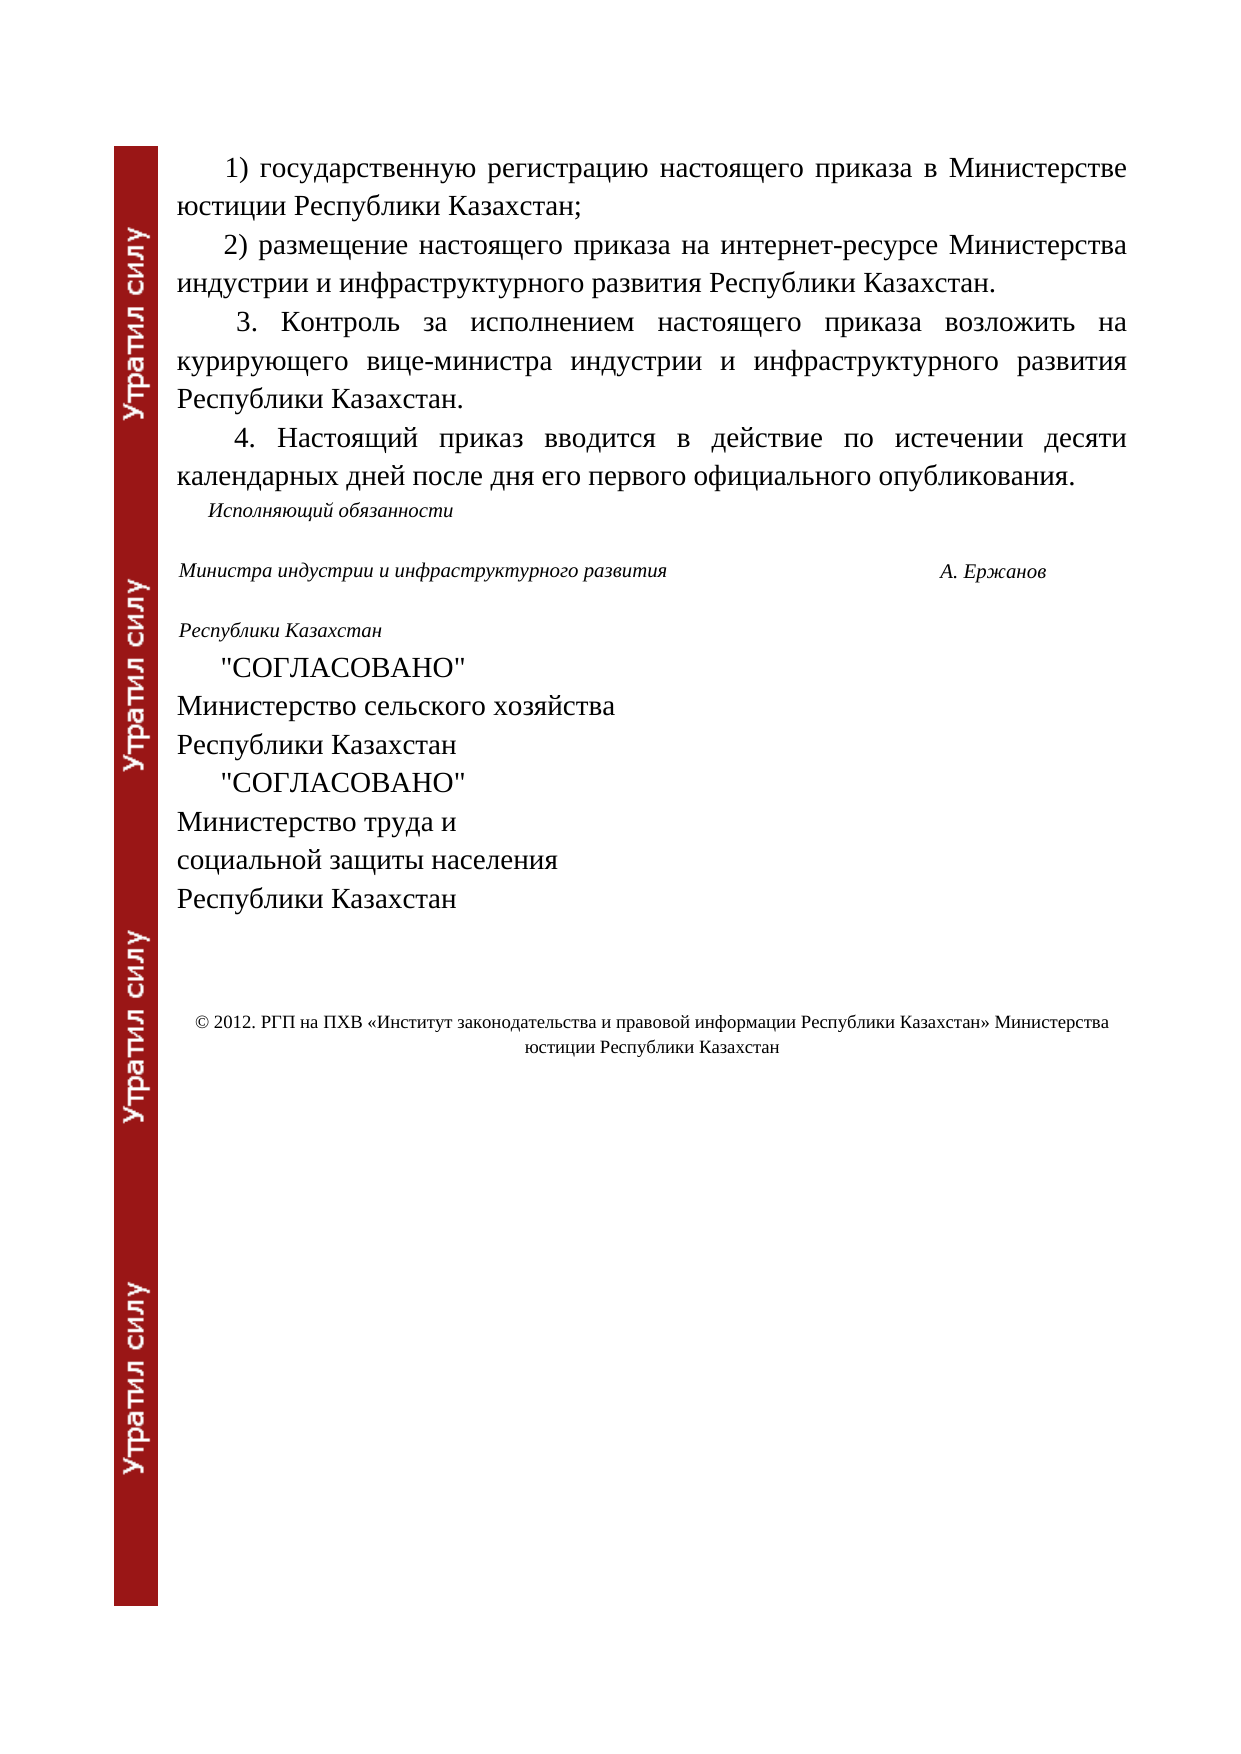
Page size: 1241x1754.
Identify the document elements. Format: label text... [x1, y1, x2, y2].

picture [114, 683, 158, 688]
text 2) размещение настоящего приказа на интернет-ресурсе Министерства индустрии и инфраструктурного развития Республики Казахстан. [112, 227, 1128, 299]
table_header А. Ержанов [939, 497, 1240, 650]
picture [114, 146, 158, 150]
picture [114, 837, 158, 842]
text Республики Казахстан [112, 727, 1128, 760]
picture [114, 492, 158, 497]
picture [114, 222, 158, 227]
text © 2012. РГП на ПХВ «Институт законодательства и правовой информации Республики Казахстан» Министерства юстиции Республики Казахстан [112, 1011, 1128, 1058]
text социальной защиты населения [112, 842, 1128, 876]
picture [114, 722, 158, 727]
text "СОГЛАСОВАНО" [112, 765, 1128, 799]
picture [114, 415, 158, 420]
picture [114, 760, 158, 765]
text 4. Настоящий приказ вводится в действие по истечении десяти календарных дней после дня его первого официального опубликования. [112, 420, 1128, 492]
text Министерство труда и [112, 804, 1128, 837]
text "СОГЛАСОВАНО" [112, 650, 1128, 683]
text Республики Казахстан [112, 881, 1128, 914]
picture [114, 914, 158, 1011]
text Министерство сельского хозяйства [112, 688, 1128, 722]
table_header Исполняющий обязанности Министра индустрии и инфраструктурного развития Республики Казахстан [101, 497, 939, 650]
text 1) государственную регистрацию настоящего приказа в Министерстве юстиции Республики Казахстан; [112, 150, 1128, 222]
picture [114, 799, 158, 804]
picture [114, 876, 158, 881]
text 3. Контроль за исполнением настоящего приказа возложить на курирующего вице-министра индустрии и инфраструктурного развития Республики Казахстан. [112, 304, 1128, 415]
picture [114, 299, 158, 304]
picture [114, 1058, 158, 1606]
